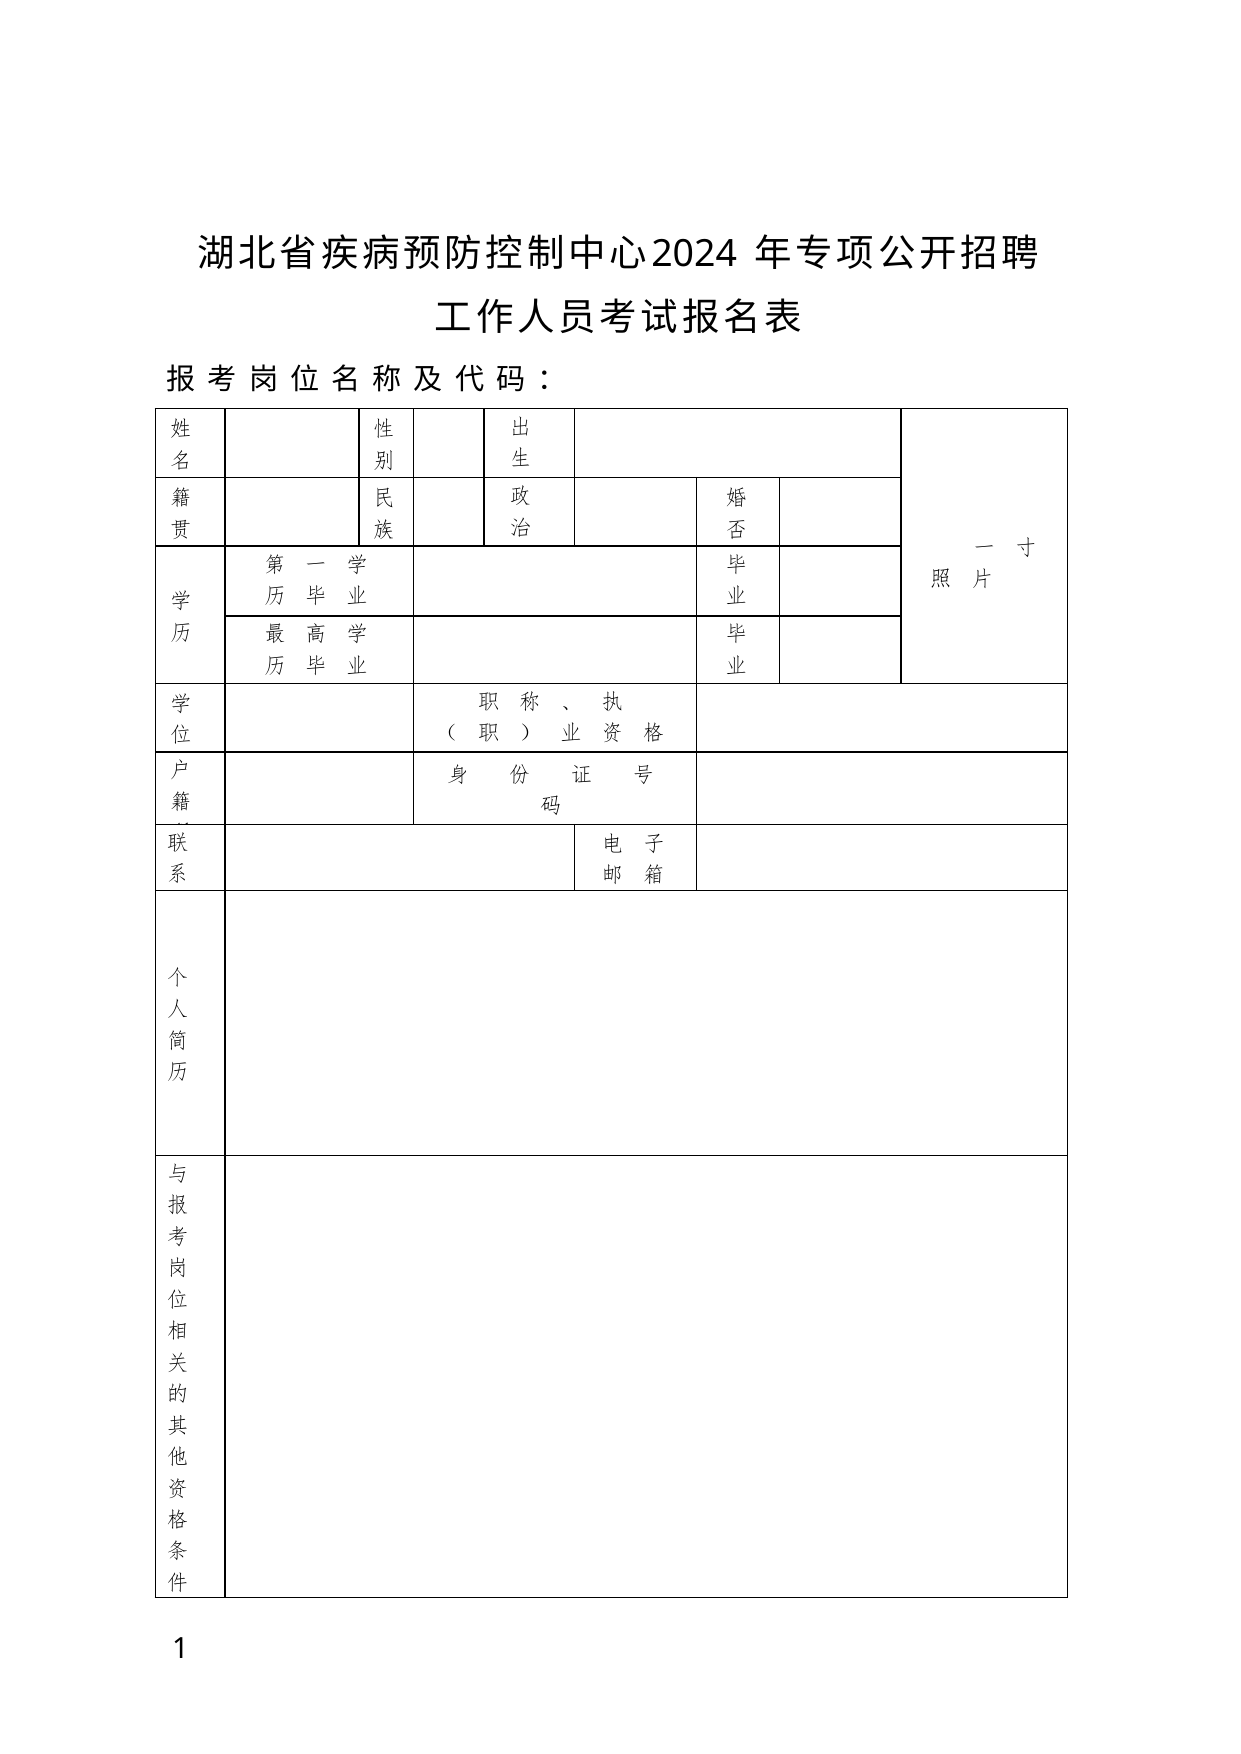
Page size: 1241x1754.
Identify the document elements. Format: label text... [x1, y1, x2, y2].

table_header [226, 409, 358, 477]
table_header 出生年月日 [485, 409, 574, 477]
table_cell [226, 825, 574, 890]
table_cell [697, 753, 1067, 824]
table_cell [414, 478, 483, 545]
table_cell 户籍所在地 [156, 753, 224, 824]
text 湖北省疾病预防控制中心2024年专项公开招聘 [166, 219, 1074, 282]
table_cell 籍 贯 [156, 478, 224, 545]
text 工作人员考试报名表 [166, 282, 1074, 345]
table_cell [226, 478, 358, 545]
table_cell [697, 825, 1067, 890]
table_cell [780, 547, 900, 615]
table_cell 联系电话 [156, 825, 224, 890]
table_header 性别 [360, 409, 413, 477]
table_cell 最高学历毕业院校及专业 [226, 617, 413, 683]
table_header [575, 409, 900, 477]
table_cell [414, 547, 696, 615]
table_cell 与报考岗位相关的其他资格条件 [156, 1156, 224, 1597]
table_cell 身 份 证 号 码 [414, 753, 696, 824]
table_header 姓 名 [156, 409, 224, 477]
table_cell 个人 简历 [156, 891, 224, 1155]
table_cell 婚 否 [697, 478, 779, 545]
table_cell [575, 478, 696, 545]
table_cell 第一学历毕业院校及专业 [226, 547, 413, 615]
table_cell [780, 478, 900, 545]
table_cell [226, 891, 1067, 1155]
table_cell [226, 753, 413, 824]
table_header 一寸照片 [902, 409, 1067, 683]
table_cell [226, 1156, 1067, 1597]
table_cell 学 历 [156, 547, 224, 683]
table_cell 毕业时间 [697, 547, 779, 615]
table_cell [780, 617, 900, 683]
table_cell 政治 面貌 [485, 478, 574, 545]
subtitle 报考岗位名称及代码： [166, 345, 1074, 408]
table_cell 学 位 [156, 684, 224, 751]
table_cell 民族 [360, 478, 413, 545]
table_cell 毕业时间 [697, 617, 779, 683]
table_cell 职称、执（职）业资格 及获得时间 [414, 684, 696, 751]
table_header [414, 409, 483, 477]
table_cell [697, 684, 1067, 751]
table_cell 电子邮箱 [575, 825, 696, 890]
table_cell [226, 684, 413, 751]
table_cell [414, 617, 696, 683]
